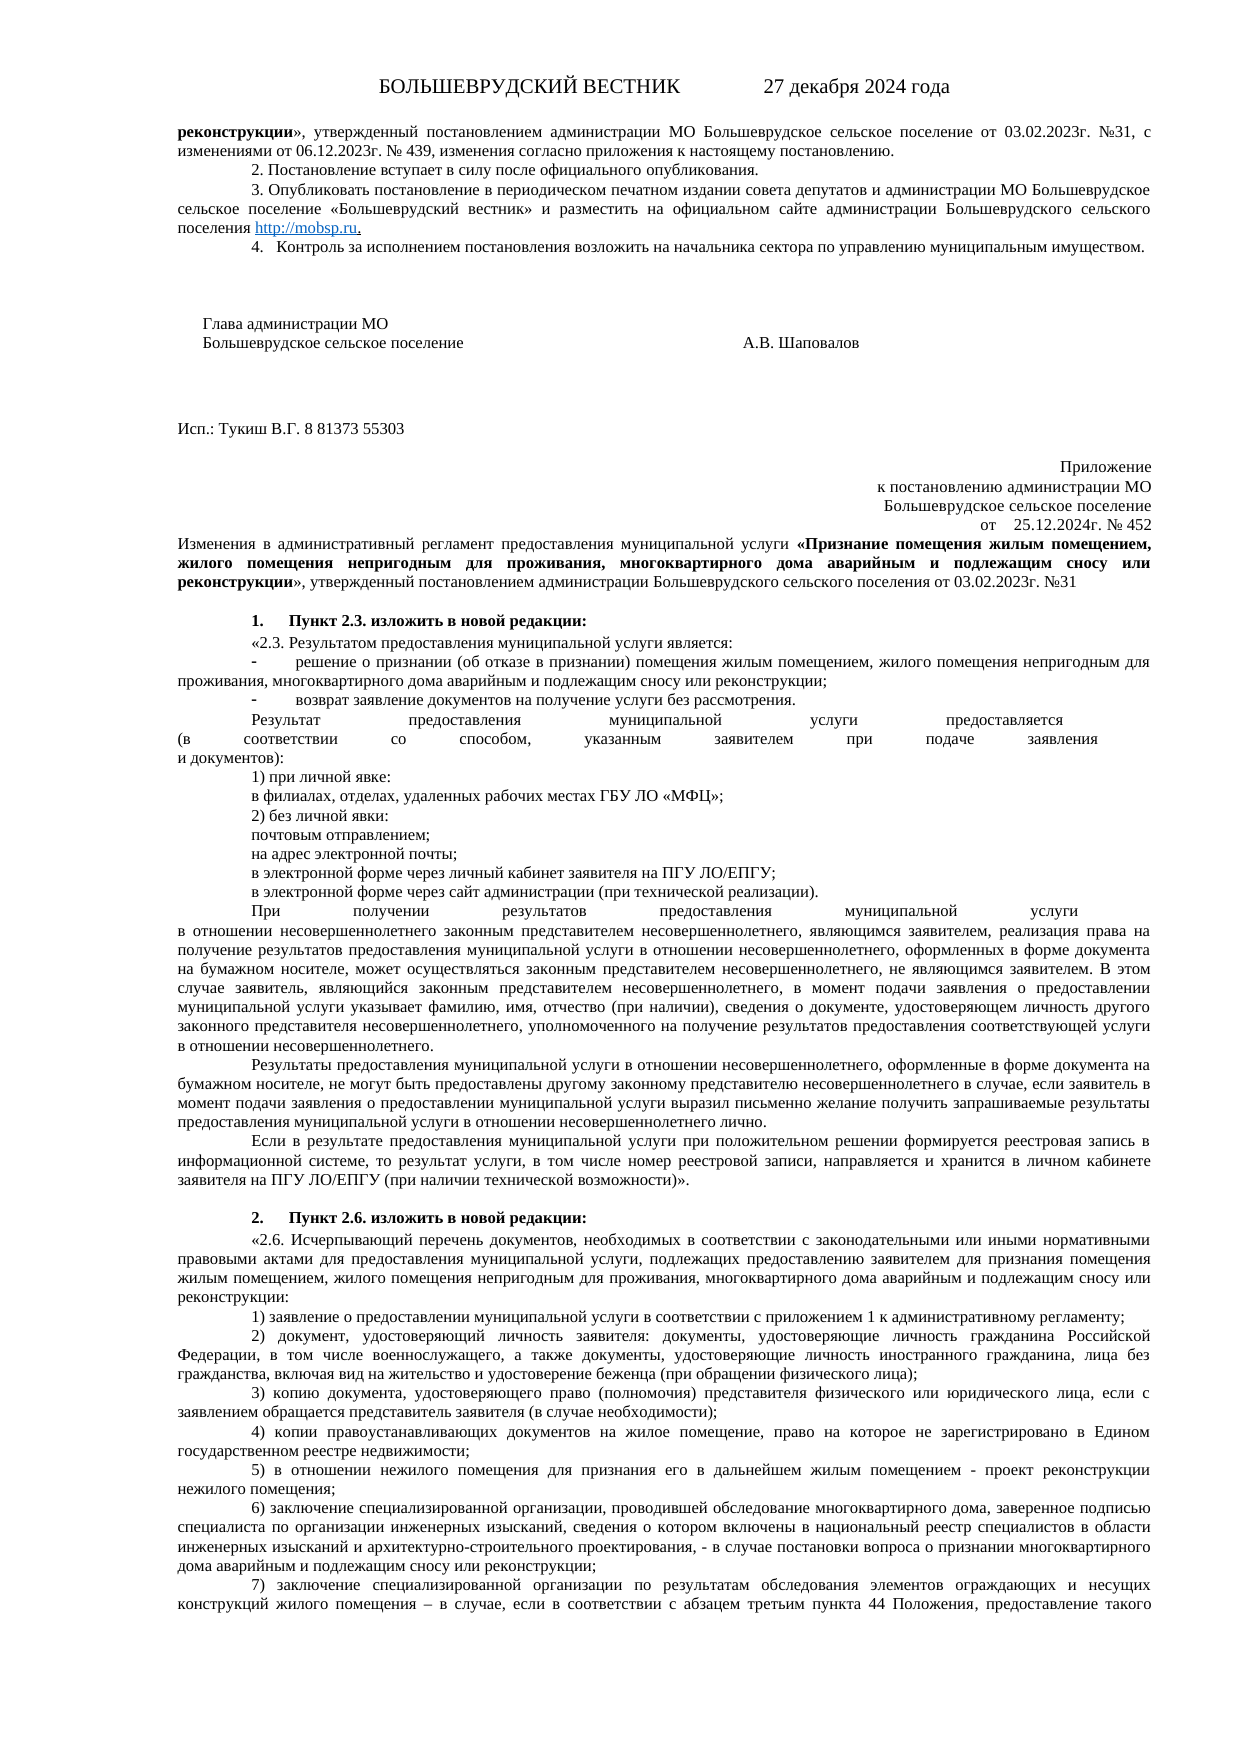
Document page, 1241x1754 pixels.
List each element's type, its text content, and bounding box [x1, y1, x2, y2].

text 5) в отношении нежилого помещения для признания его в дальнейшем жилым помещением - проект реконструкции нежилого помещения; [177, 1460, 1152, 1498]
list решение о признании (об отказе в признании) помещения жилым помещением, жилого помещения непригодным для проживания, многоквартирного дома аварийным и подлежащим сносу или реконструкции; [177, 652, 1152, 690]
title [177, 122, 1152, 160]
text Исп.: Тукиш В.Г. 8 81373 55303 [177, 419, 1152, 438]
text 2) без личной явки: [177, 805, 1152, 824]
text 2. Постановление вступает в силу после официального опубликования. [177, 160, 1152, 179]
text Глава администрации МО [177, 313, 1152, 333]
list возврат заявление документов на получение услуги без рассмотрения. [177, 690, 1152, 709]
text 4) копии правоустанавливающих документов на жилое помещение, право на которое не зарегистрировано в Едином государственном реестре недвижимости; [177, 1421, 1152, 1460]
text 2) документ, удостоверяющий личность заявителя: документы, удостоверяющие личность гражданина Российской Федерации, в том числе военнослужащего, а также документы, удостоверяющие личность иностранного гражданина, лица без гражданства, включая вид на жительство и удостоверение беженца (при обращении физического лица); [177, 1326, 1152, 1383]
title Изменения в административный регламент предоставления муниципальной услуги «Признание помещения жилым помещением, жилого помещения непригодным для проживания, многоквартирного дома аварийным и подлежащим сносу или реконструкции», утвержденный постановлением администрации Большеврудского сельского поселения от 03.02.2023г. №31 [177, 534, 1152, 591]
text 1) заявление о предоставлении муниципальной услуги в соответствии с приложением 1 к административному регламенту; [177, 1306, 1152, 1326]
text почтовым отправлением; [177, 824, 1152, 844]
text «2.3. Результатом предоставления муниципальной услуги является: [177, 633, 1152, 652]
text Если в результате предоставления муниципальной услуги при положительном решении формируется реестровая запись в информационной системе, то результат услуги, в том числе номер реестровой записи, направляется и хранится в личном кабинете заявителя на ПГУ ЛО/ЕПГУ (при наличии технической возможности)». [177, 1131, 1152, 1189]
text в электронной форме через сайт администрации (при технической реализации). [177, 882, 1152, 901]
text 1) при личной явке: [177, 767, 1152, 786]
text Большеврудское сельское поселение [177, 496, 1152, 515]
text «2.6. Исчерпывающий перечень документов, необходимых в соответствии с законодательными или иными нормативными правовыми актами для предоставления муниципальной услуги, подлежащих предоставлению заявителем для признания помещения жилым помещением, жилого помещения непригодным для проживания, многоквартирного дома аварийным и подлежащим сносу или реконструкции: [177, 1230, 1152, 1306]
text Результаты предоставления муниципальной услуги в отношении несовершеннолетнего, оформленные в форме документа на бумажном носителе, не могут быть предоставлены другому законному представителю несовершеннолетнего в случае, если заявитель в момент подачи заявления о предоставлении муниципальной услуги выразил письменно желание получить запрашиваемые результаты предоставления муниципальной услуги в отношении несовершеннолетнего лично. [177, 1054, 1152, 1131]
text При получении результатов предоставления муниципальной услуги в отношении несовершеннолетнего законным представителем несовершеннолетнего, являющимся заявителем, реализация права на получение результатов предоставления муниципальной услуги в отношении несовершеннолетнего, оформленных в форме документа на бумажном носителе, может осуществляться законным представителем несовершеннолетнего, не являющимся заявителем. В этом случае заявитель, являющийся законным представителем несовершеннолетнего, в момент подачи заявления о предоставлении муниципальной услуги указывает фамилию, имя, отчество (при наличии), сведения о документе, удостоверяющем личность другого законного представителя несовершеннолетнего, уполномоченного на получение результатов предоставления соответствующей услуги в отношении несовершеннолетнего. [177, 901, 1152, 1054]
text Результат предоставления муниципальной услуги предоставляется (в соответствии со способом, указанным заявителем при подаче заявления и документов): [177, 709, 1152, 767]
text Приложение [177, 457, 1152, 476]
text в электронной форме через личный кабинет заявителя на ПГУ ЛО/ЕПГУ; [177, 863, 1152, 882]
text Большеврудское сельское поселение А.В. Шаповалов [177, 333, 1152, 352]
text 3. Опубликовать постановление в периодическом печатном издании совета депутатов и администрации МО Большеврудское сельское поселение «Большеврудский вестник» и разместить на официальном сайте администрации Большеврудского сельского поселения http://mobsp.ru. [177, 179, 1152, 237]
text 4. Контроль за исполнением постановления возложить на начальника сектора по управлению муниципальным имуществом. [177, 237, 1152, 256]
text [177, 1575, 1152, 1613]
text 6) заключение специализированной организации, проводившей обследование многоквартирного дома, заверенное подписью специалиста по организации инженерных изысканий, сведения о котором включены в национальный реестр специалистов в области инженерных изысканий и архитектурно-строительного проектирования, - в случае постановки вопроса о признании многоквартирного дома аварийным и подлежащим сносу или реконструкции; [177, 1498, 1152, 1575]
text 3) копию документа, удостоверяющего право (полномочия) представителя физического или юридического лица, если с заявлением обращается представитель заявителя (в случае необходимости); [177, 1383, 1152, 1421]
title Пункт 2.6. изложить в новой редакции: [251, 1208, 1152, 1227]
text в филиалах, отделах, удаленных рабочих местах ГБУ ЛО «МФЦ»; [177, 786, 1152, 805]
text к постановлению администрации МО [177, 476, 1152, 496]
text от 25.12.2024г. № 452 [177, 515, 1152, 534]
text на адрес электронной почты; [177, 844, 1152, 863]
title Пункт 2.3. изложить в новой редакции: [251, 611, 1152, 630]
